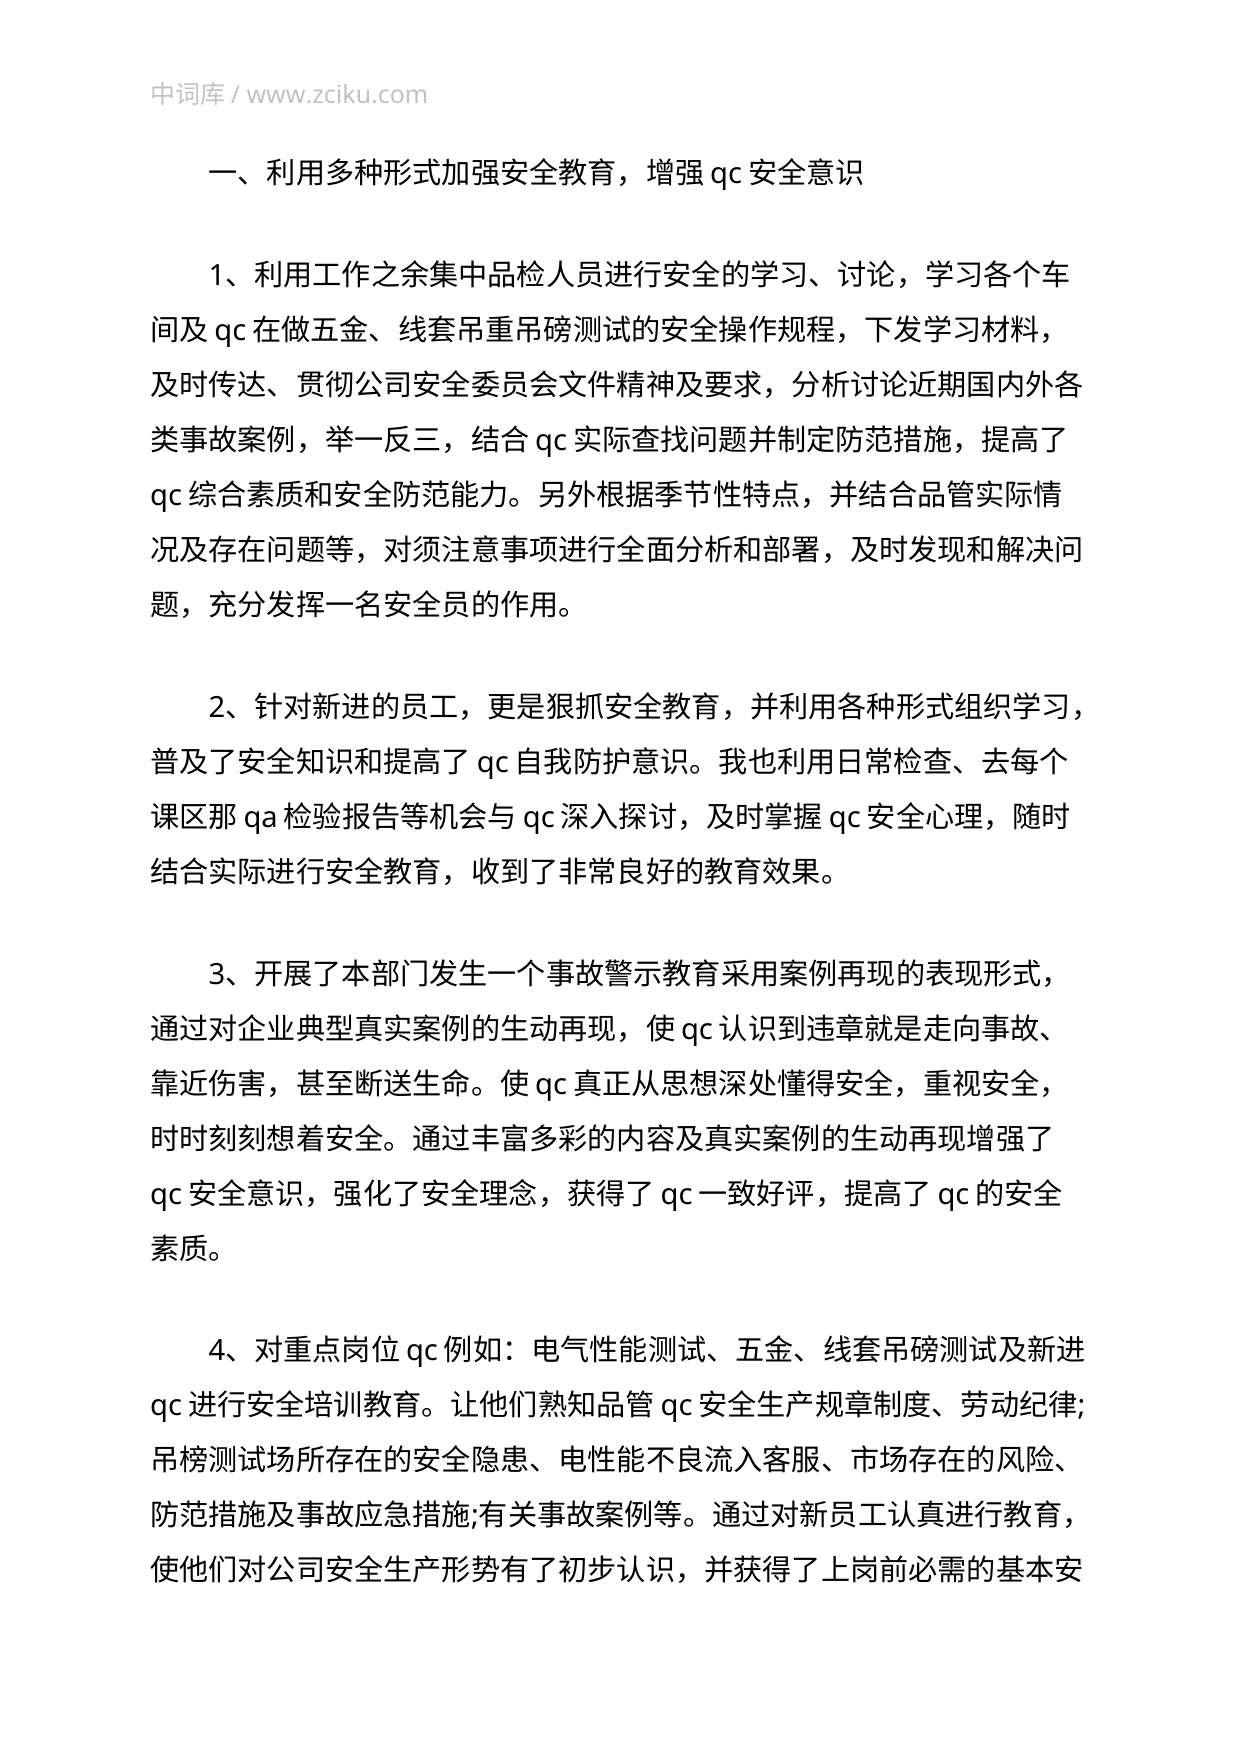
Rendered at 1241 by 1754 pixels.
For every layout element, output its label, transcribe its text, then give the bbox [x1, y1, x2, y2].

text 一、利用多种形式加强安全教育，增强qc安全意识 [150, 150, 1090, 192]
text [150, 1327, 1090, 1589]
text 1、利用工作之余集中品检人员进行安全的学习、讨论，学习各个车间及qc在做五金、线套吊重吊磅测试的安全操作规程，下发学习材料，及时传达、贯彻公司安全委员会文件精神及要求，分析讨论近期国内外各类事故案例，举一反三，结合qc实际查找问题并制定防范措施，提高了qc综合素质和安全防范能力。另外根据季节性特点，并结合品管实际情况及存在问题等，对须注意事项进行全面分析和部署，及时发现和解决问题，充分发挥一名安全员的作用。 [150, 252, 1090, 624]
text 2、针对新进的员工，更是狠抓安全教育，并利用各种形式组织学习，普及了安全知识和提高了qc自我防护意识。我也利用日常检查、去每个课区那qa检验报告等机会与qc深入探讨，及时掌握qc安全心理，随时结合实际进行安全教育，收到了非常良好的教育效果。 [150, 683, 1090, 891]
text 3、开展了本部门发生一个事故警示教育采用案例再现的表现形式，通过对企业典型真实案例的生动再现，使qc认识到违章就是走向事故、靠近伤害，甚至断送生命。使qc真正从思想深处懂得安全，重视安全，时时刻刻想着安全。通过丰富多彩的内容及真实案例的生动再现增强了qc安全意识，强化了安全理念，获得了qc一致好评，提高了qc的安全素质。 [150, 950, 1090, 1267]
